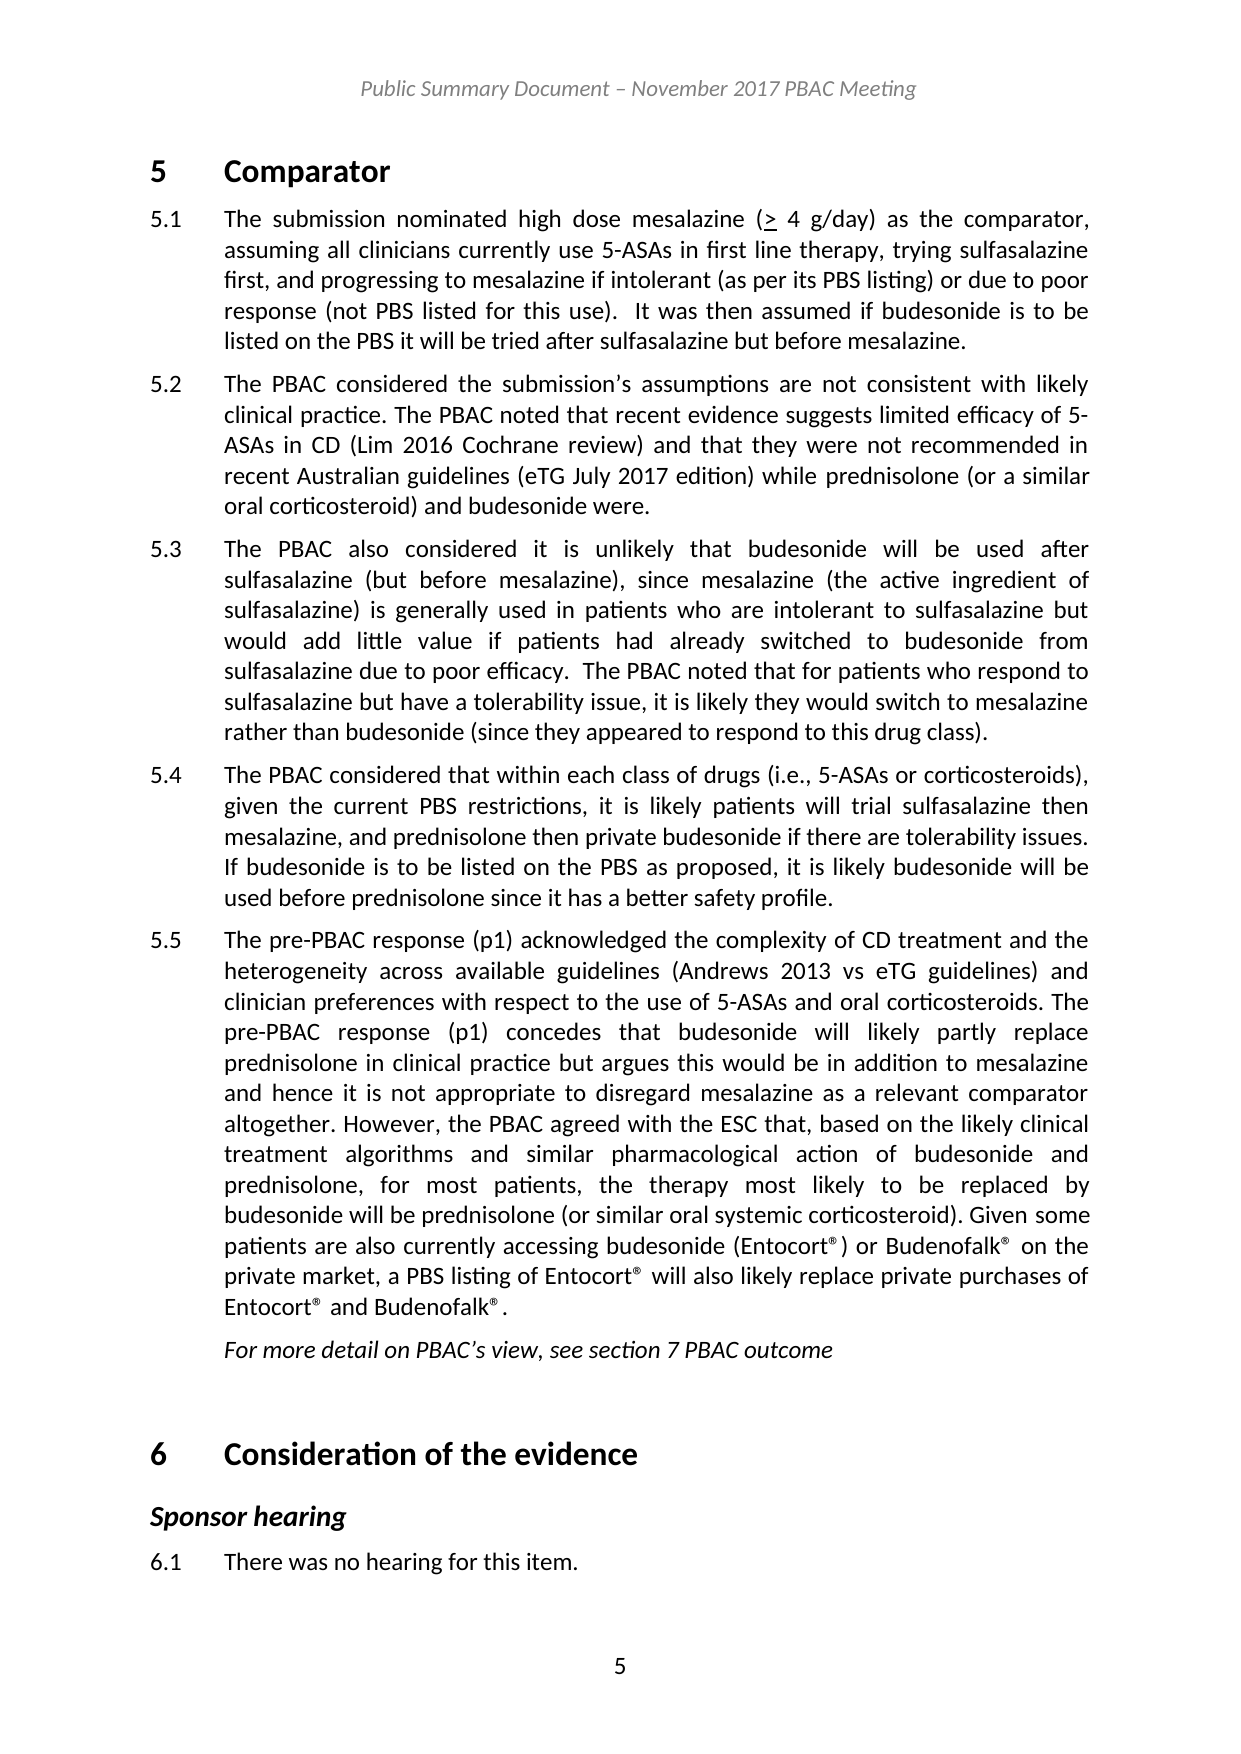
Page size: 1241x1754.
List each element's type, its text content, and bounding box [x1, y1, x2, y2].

list The PBAC also considered it is unlikely that budesonide will be used after sulfasalazine (but before mesalazine), since mesalazine (the active ingredient of sulfasalazine) is generally used in patients who are intolerant to sulfasalazine but would add little value if patients had already switched to budesonide from sulfasalazine due to poor efficacy. The PBAC noted that for patients who respond to sulfasalazine but have a tolerability issue, it is likely they would switch to mesalazine rather than budesonide (since they appeared to respond to this drug class). [150, 533, 1090, 747]
subtitle Comparator [150, 150, 1090, 191]
list The submission nominated high dose mesalazine (> 4 g/day) as the comparator, assuming all clinicians currently use 5-ASAs in first line therapy, trying sulfasalazine first, and progressing to mesalazine if intolerant (as per its PBS listing) or due to poor response (not PBS listed for this use). It was then assumed if budesonide is to be listed on the PBS it will be tried after sulfasalazine but before mesalazine. [150, 203, 1090, 356]
list The PBAC considered the submission’s assumptions are not consistent with likely clinical practice. The PBAC noted that recent evidence suggests limited efficacy of 5-ASAs in CD (Lim 2016 Cochrane review) and that they were not recommended in recent Australian guidelines (eTG July 2017 edition) while prednisolone (or a similar oral corticosteroid) and budesonide were. [150, 368, 1090, 521]
list There was no hearing for this item. [150, 1546, 1090, 1577]
subtitle Sponsor hearing [150, 1498, 1090, 1534]
list The pre-PBAC response (p1) acknowledged the complexity of CD treatment and the heterogeneity across available guidelines (Andrews 2013 vs eTG guidelines) and clinician preferences with respect to the use of 5-ASAs and oral corticosteroids. The pre-PBAC response (p1) concedes that budesonide will likely partly replace prednisolone in clinical practice but argues this would be in addition to mesalazine and hence it is not appropriate to disregard mesalazine as a relevant comparator altogether. However, the PBAC agreed with the ESC that, based on the likely clinical treatment algorithms and similar pharmacological action of budesonide and prednisolone, for most patients, the therapy most likely to be replaced by budesonide will be prednisolone (or similar oral systemic corticosteroid). Given some patients are also currently accessing budesonide (Entocort®) or Budenofalk® on the private market, a PBS listing of Entocort® will also likely replace private purchases of Entocort® and Budenofalk®. [150, 925, 1090, 1321]
list The PBAC considered that within each class of drugs (i.e., 5-ASAs or corticosteroids), given the current PBS restrictions, it is likely patients will trial sulfasalazine then mesalazine, and prednisolone then private budesonide if there are tolerability issues. If budesonide is to be listed on the PBS as proposed, it is likely budesonide will be used before prednisolone since it has a better safety profile. [150, 759, 1090, 912]
subtitle Consideration of the evidence [150, 1432, 1090, 1473]
list For more detail on PBAC’s view, see section 7 PBAC outcome [224, 1334, 1090, 1364]
